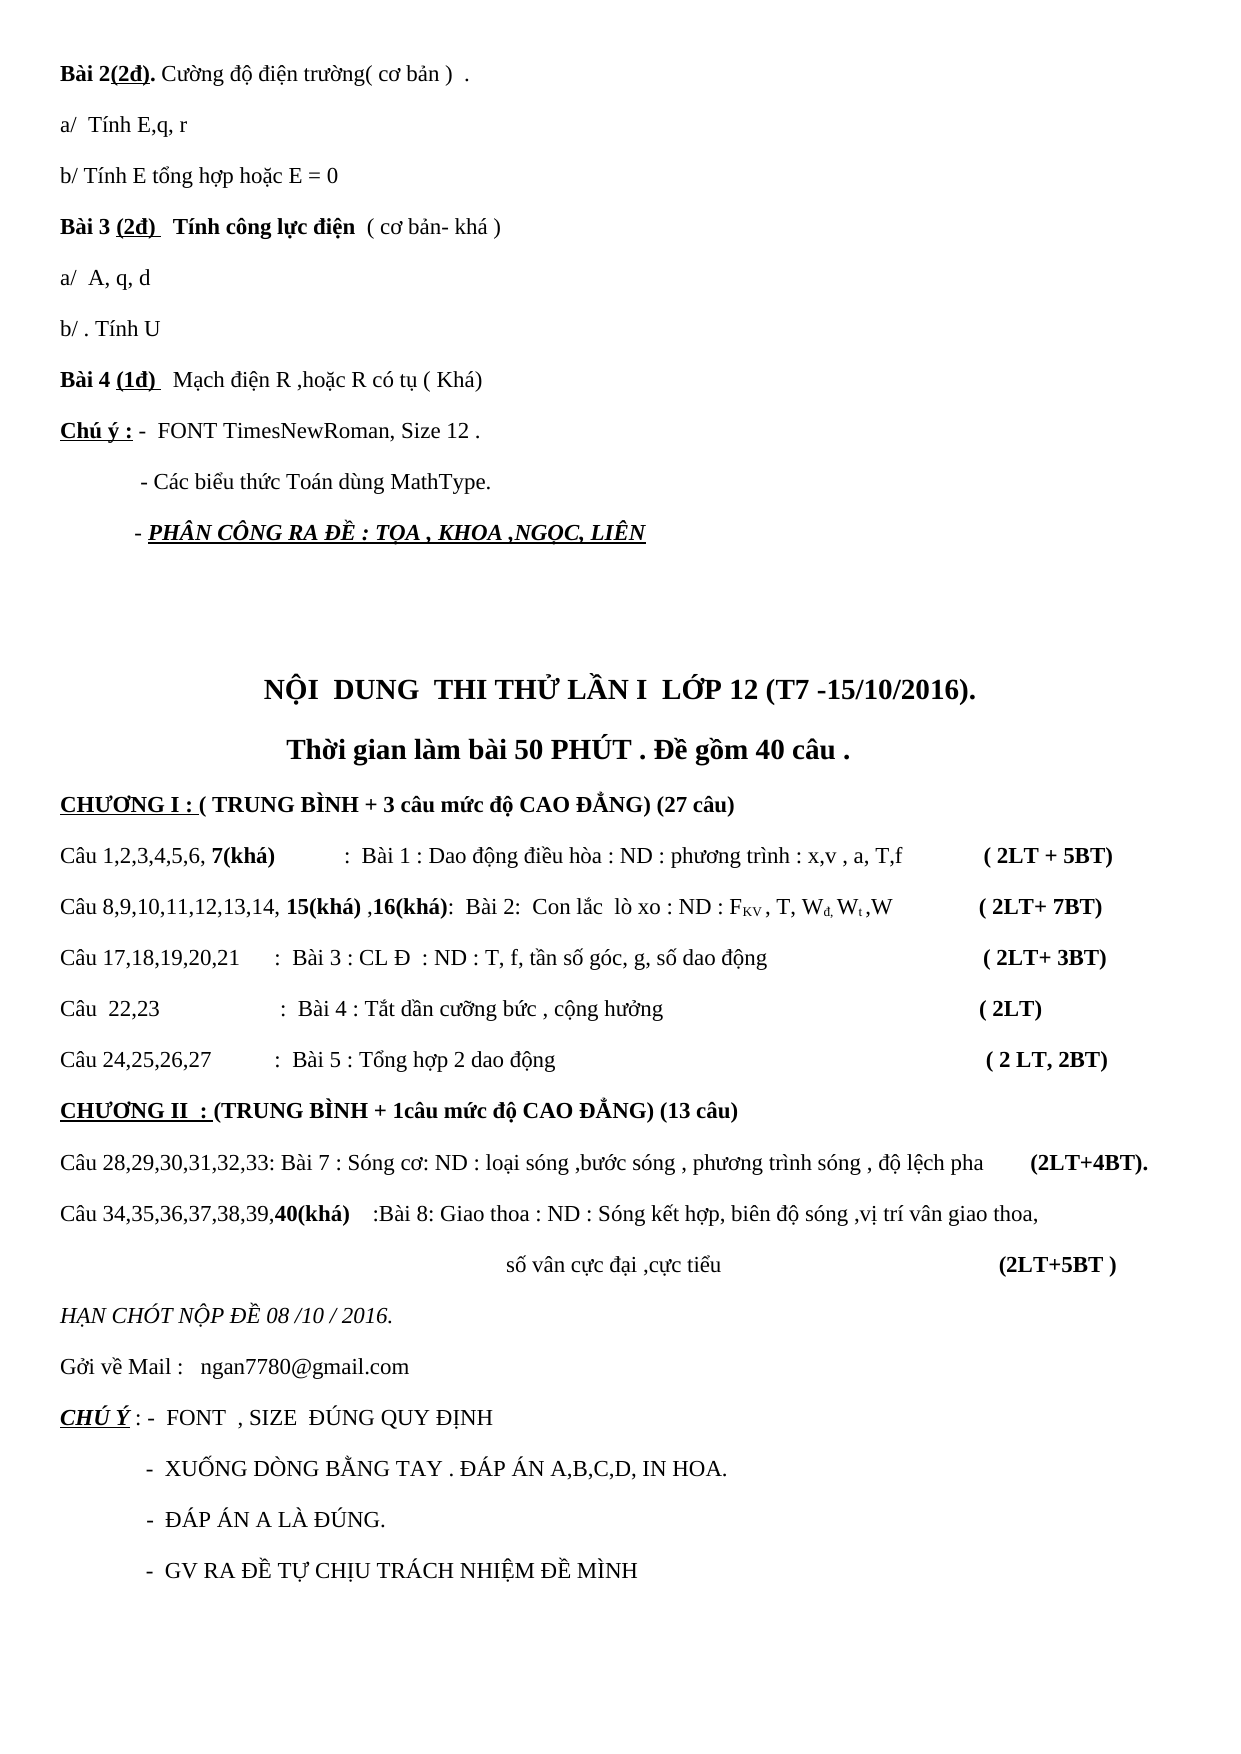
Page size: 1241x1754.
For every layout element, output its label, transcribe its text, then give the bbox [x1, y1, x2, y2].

text Câu 24,25,26,27 : Bài 5 : Tổng hợp 2 dao động ( 2 LT, 2BT) [60, 1046, 1180, 1073]
text a/ Tính E,q, r [60, 111, 1180, 137]
text CHÚ Ý : - FONT , SIZE ĐÚNG QUY ĐỊNH [60, 1404, 1180, 1430]
text số vân cực đại ,cực tiểu (2LT+5BT ) [60, 1251, 1180, 1277]
text Bài 2(2đ). Cường độ điện trường( cơ bản ) . [60, 60, 1180, 86]
text Chú ý : - FONT TimesNewRoman, Size 12 . [60, 417, 1180, 444]
text b/ Tính E tổng hợp hoặc E = 0 [60, 162, 1180, 188]
text Câu 17,18,19,20,21 : Bài 3 : CL Đ : ND : T, f, tần số góc, g, số dao động ( 2LT+ 3BT) [60, 944, 1180, 971]
text - Các biểu thức Toán dùng MathType. [60, 468, 1180, 495]
text Câu 28,29,30,31,32,33: Bài 7 : Sóng cơ: ND : loại sóng ,bước sóng , phương trình sóng , độ lệch pha (2LT+4BT). [60, 1148, 1180, 1175]
text NỘI DUNG THI THỬ LẦN I LỚP 12 (T7 -15/10/2016). [60, 672, 1180, 706]
text - ĐÁP ÁN A LÀ ĐÚNG. [60, 1506, 1180, 1532]
text Bài 3 (2đ) Tính công lực điện ( cơ bản- khá ) [60, 213, 1180, 239]
text b/ . Tính U [60, 315, 1180, 342]
text CHƯƠNG II : (TRUNG BÌNH + 1câu mức độ CAO ĐẲNG) (13 câu) [60, 1097, 1180, 1124]
text Câu 1,2,3,4,5,6, 7(khá) : Bài 1 : Dao động điều hòa : ND : phương trình : x,v , a, T,f ( 2LT + 5BT) [60, 842, 1180, 869]
text Thời gian làm bài 50 PHÚT . Đề gồm 40 câu . [60, 732, 1180, 765]
text - XUỐNG DÒNG BẰNG TAY . ĐÁP ÁN A,B,C,D, IN HOA. [60, 1455, 1180, 1481]
text - GV RA ĐỀ TỰ CHỊU TRÁCH NHIỆM ĐỀ MÌNH [60, 1557, 1180, 1583]
text Câu 34,35,36,37,38,39,40(khá) :Bài 8: Giao thoa : ND : Sóng kết hợp, biên độ sóng ,vị trí vân giao thoa, [60, 1199, 1180, 1226]
text HẠN CHÓT NỘP ĐỀ 08 /10 / 2016. [60, 1302, 1180, 1328]
text CHƯƠNG I : ( TRUNG BÌNH + 3 câu mức độ CAO ĐẲNG) (27 câu) [60, 791, 1180, 818]
text a/ A, q, d [60, 264, 1180, 291]
text Câu 8,9,10,11,12,13,14, 15(khá) ,16(khá): Bài 2: Con lắc lò xo : ND : FKV , T, Wđ, Wt ,W ( 2LT+ 7BT) [60, 893, 1180, 920]
text Bài 4 (1đ) Mạch điện R ,hoặc R có tụ ( Khá) [60, 366, 1180, 393]
text Câu 22,23 : Bài 4 : Tắt dần cưỡng bức , cộng hưởng ( 2LT) [60, 995, 1180, 1022]
text - PHÂN CÔNG RA ĐỀ : TỌA , KHOA ,NGỌC, LIÊN [60, 519, 1180, 546]
text Gởi về Mail : ngan7780@gmail.com [60, 1353, 1180, 1379]
